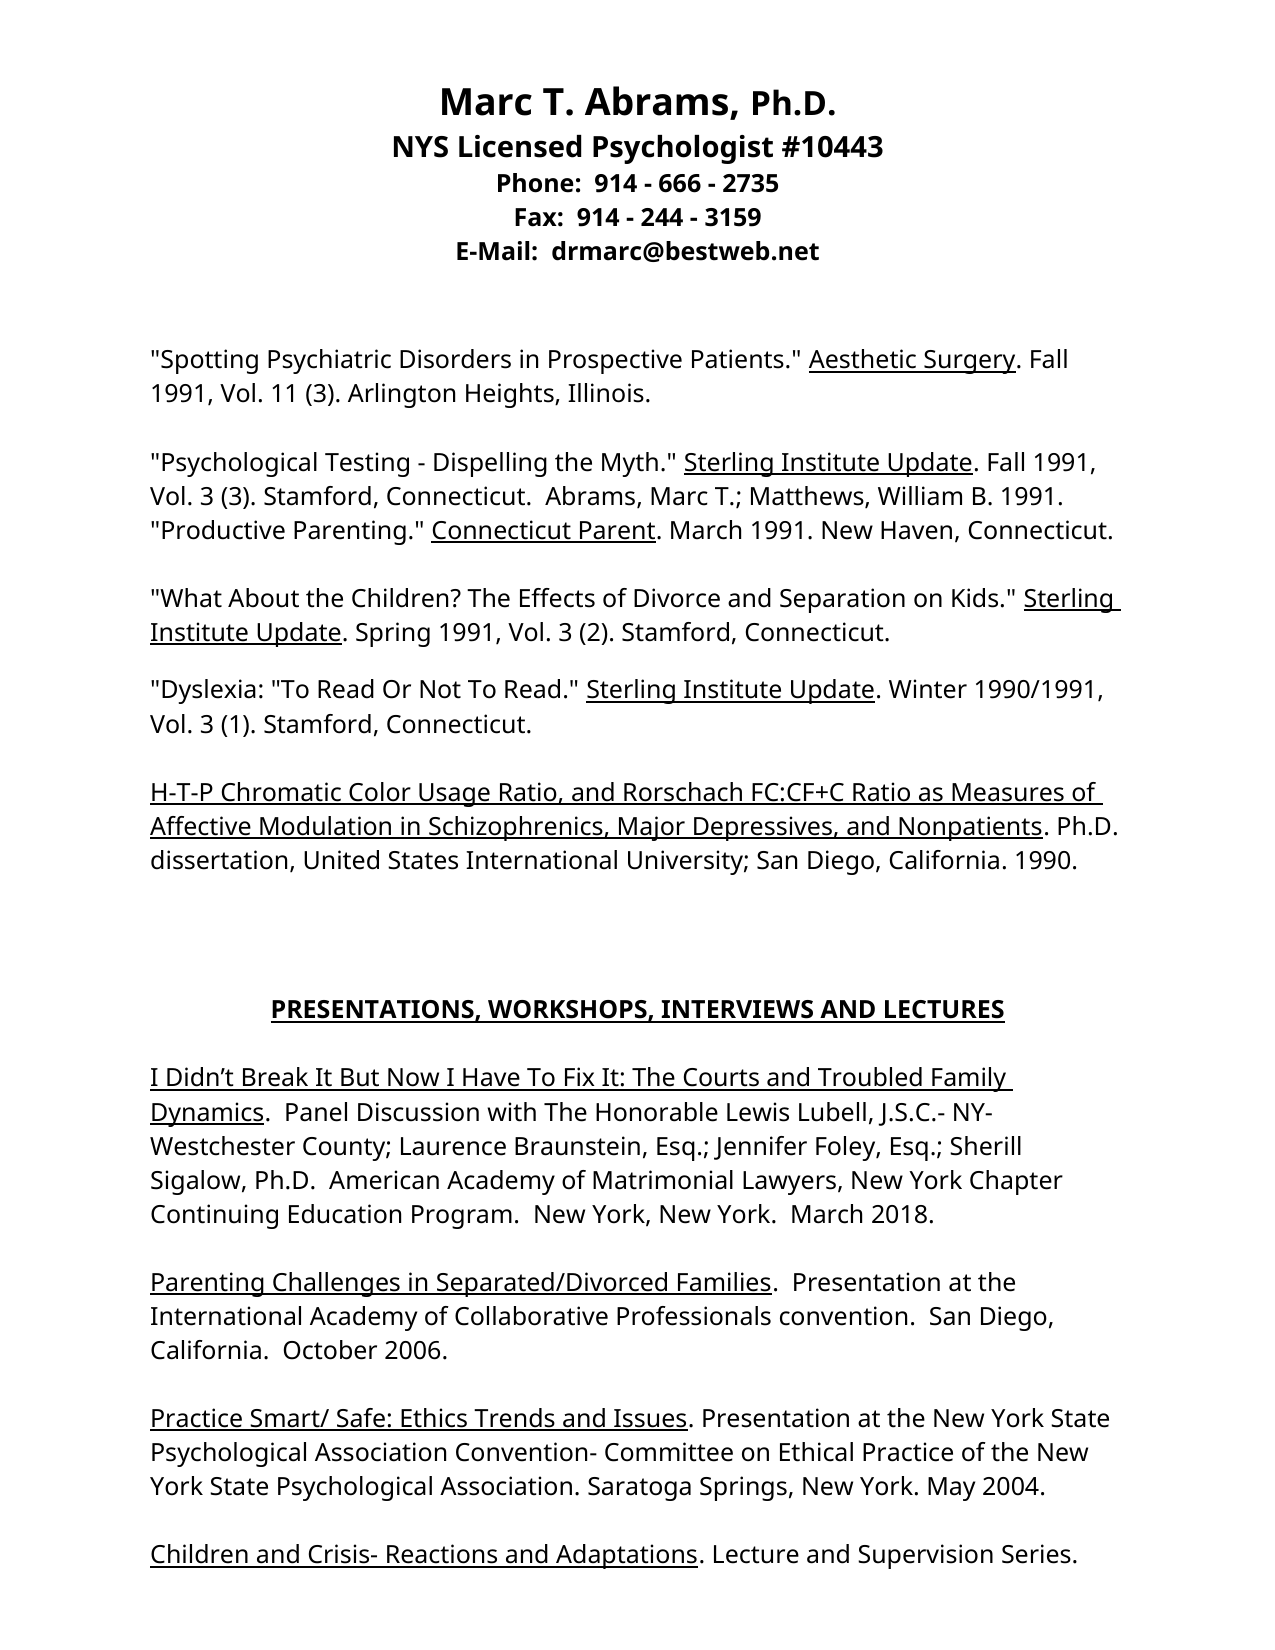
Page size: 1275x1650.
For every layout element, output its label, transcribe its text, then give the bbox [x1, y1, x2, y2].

text "Spotting Psychiatric Disorders in Prospective Patients." Aesthetic Surgery. Fall 1991, Vol. 11 (3). . [150, 342, 1125, 410]
text Practice Smart/ Safe: Ethics Trends and Issues. Presentation at the New York State Psychological Association Convention- Committee on Ethical Practice of the New York State Psychological Association. . May 2004. [150, 1401, 1125, 1503]
text I Didn’t Break It But Now I Have To Fix It: The Courts and Troubled Family Dynamics. Panel Discussion with The Honorable Lewis Lubell, J.S.C.- NY-Westchester County; Laurence Braunstein, Esq.; Jennifer Foley, Esq.; Sherill Sigalow, Ph.D. American Academy of Matrimonial Lawyers, New York Chapter Continuing Education Program. New York, New York. March 2018. [150, 1060, 1125, 1230]
text "Dyslexia: "To Read Or Not To Read." Sterling Institute Update. Winter 1990/1991, Vol. 3 (1). . [150, 672, 1125, 740]
text PRESENTATIONS, WORKSHOPS, INTERVIEWS AND LECTURES [150, 992, 1125, 1026]
text Parenting Challenges in Separated/Divorced Families. Presentation at the International Academy of Collaborative Professionals convention. . October 2006. [150, 1264, 1125, 1367]
text "What About the Children? The Effects of Divorce and Separation on Kids." Sterling Institute Update. Spring 1991, Vol. 3 (2). . [150, 580, 1125, 648]
text "Psychological Testing - Dispelling the Myth." Sterling Institute Update. Fall 1991, Vol. 3 (3). . Abrams, Marc T.; Matthews, William B. 1991. "Productive Parenting." Connecticut Parent. March 1991. . [150, 444, 1125, 546]
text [150, 1537, 1125, 1571]
text H-T-P Chromatic Color Usage Ratio, and Rorschach FC:CF+C Ratio as Measures of Affective Modulation in Schizophrenics, Major Depressives, and Nonpatients. Ph.D. dissertation, United States International University; San Diego, California. 1990. [150, 774, 1125, 877]
